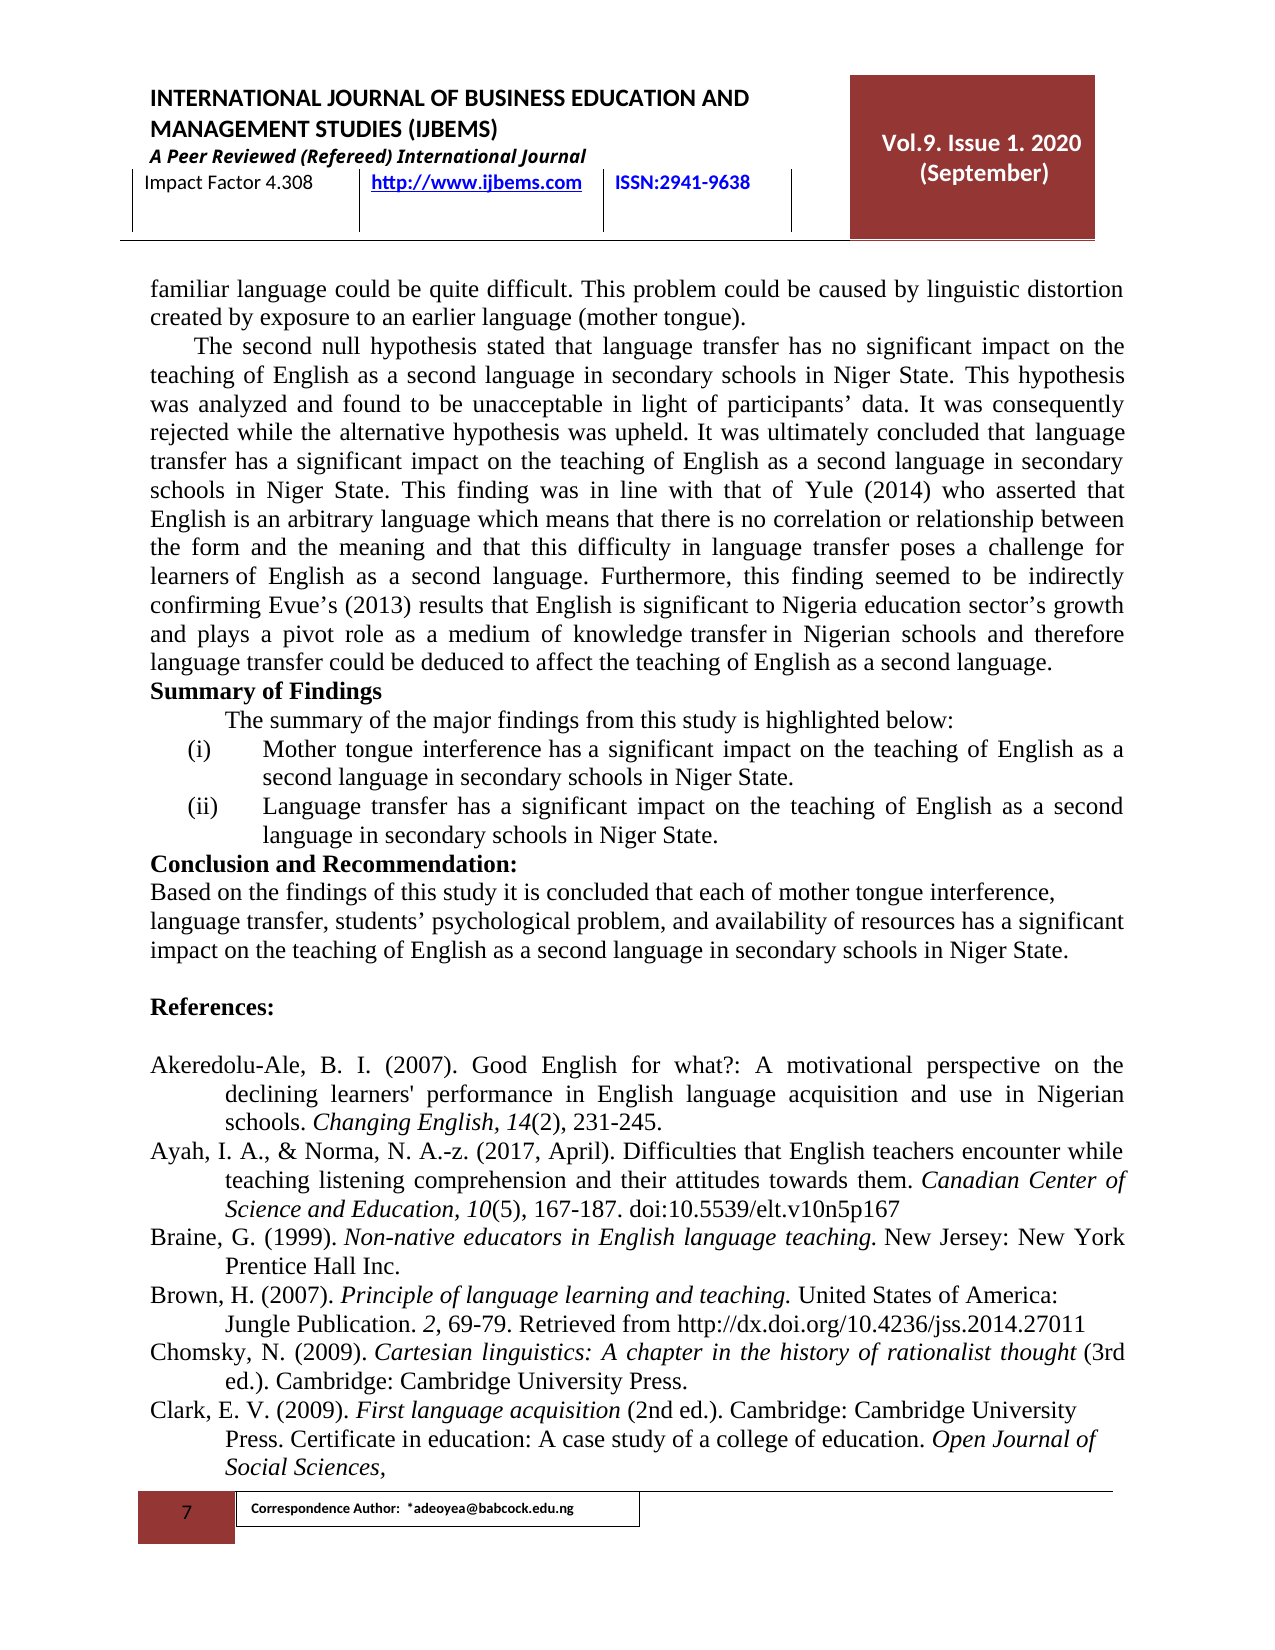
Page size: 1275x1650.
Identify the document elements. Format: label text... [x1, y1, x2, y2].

text Braine, G. (1999). Non-native educators in English language teaching. New Jersey: New York Prentice Hall Inc. [150, 1222, 1125, 1280]
text Chomsky, N. (2009). Cartesian linguistics: A chapter in the history of rationalist thought (3rd ed.). Cambridge: Cambridge University Press. [150, 1337, 1125, 1395]
text The summary of the major findings from this study is highlighted below: [150, 705, 1125, 734]
text The second null hypothesis stated that language transfer has no significant impact on the teaching of English as a second language in secondary schools in Niger State. This hypothesis was analyzed and found to be unacceptable in light of participants’ data. It was consequently rejected while the alternative hypothesis was upheld. It was ultimately concluded that language transfer has a significant impact on the teaching of English as a second language in secondary schools in Niger State. This finding was in line with that of Yule (2014) who asserted that English is an arbitrary language which means that there is no correlation or relationship between the form and the meaning and that this difficulty in language transfer poses a challenge for learners of English as a second language. Furthermore, this finding seemed to be indirectly confirming Evue’s (2013) results that English is significant to Nigeria education sector’s growth and plays a pivot role as a medium of knowledge transfer in Nigerian schools and therefore language transfer could be deduced to affect the teaching of English as a second language. [150, 331, 1125, 676]
text Ayah, I. A., & Norma, N. A.-z. (2017, April). Difficulties that English teachers encounter while teaching listening comprehension and their attitudes towards them. Canadian Center of Science and Education, 10(5), 167-187. doi:10.5539/elt.v10n5p167 [150, 1136, 1125, 1222]
text References: [150, 992, 1125, 1021]
text Clark, E. V. (2009). First language acquisition (2nd ed.). Cambridge: Cambridge University Press. Certificate in education: A case study of a college of education. Open Journal of Social Sciences, [150, 1395, 1125, 1481]
text Summary of Findings [150, 676, 1125, 705]
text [150, 274, 1125, 331]
list Mother tongue interference has a significant impact on the teaching of English as a second language in secondary schools in Niger State. [187, 734, 1125, 791]
text Brown, H. (2007). Principle of language learning and teaching. United States of America: Jungle Publication. 2, 69-79. Retrieved from http://dx.doi.org/10.4236/jss.2014.27011 [150, 1280, 1125, 1337]
list Language transfer has a significant impact on the teaching of English as a second language in secondary schools in Niger State. [187, 791, 1125, 849]
text Based on the findings of this study it is concluded that each of mother tongue interference, language transfer, students’ psychological problem, and availability of resources has a significant impact on the teaching of English as a second language in secondary schools in Niger State. [150, 877, 1125, 964]
text Conclusion and Recommendation: [150, 849, 1125, 877]
text Akeredolu-Ale, B. I. (2007). Good English for what?: A motivational perspective on the declining learners' performance in English language acquisition and use in Nigerian schools. Changing English, 14(2), 231-245. [150, 1050, 1125, 1136]
